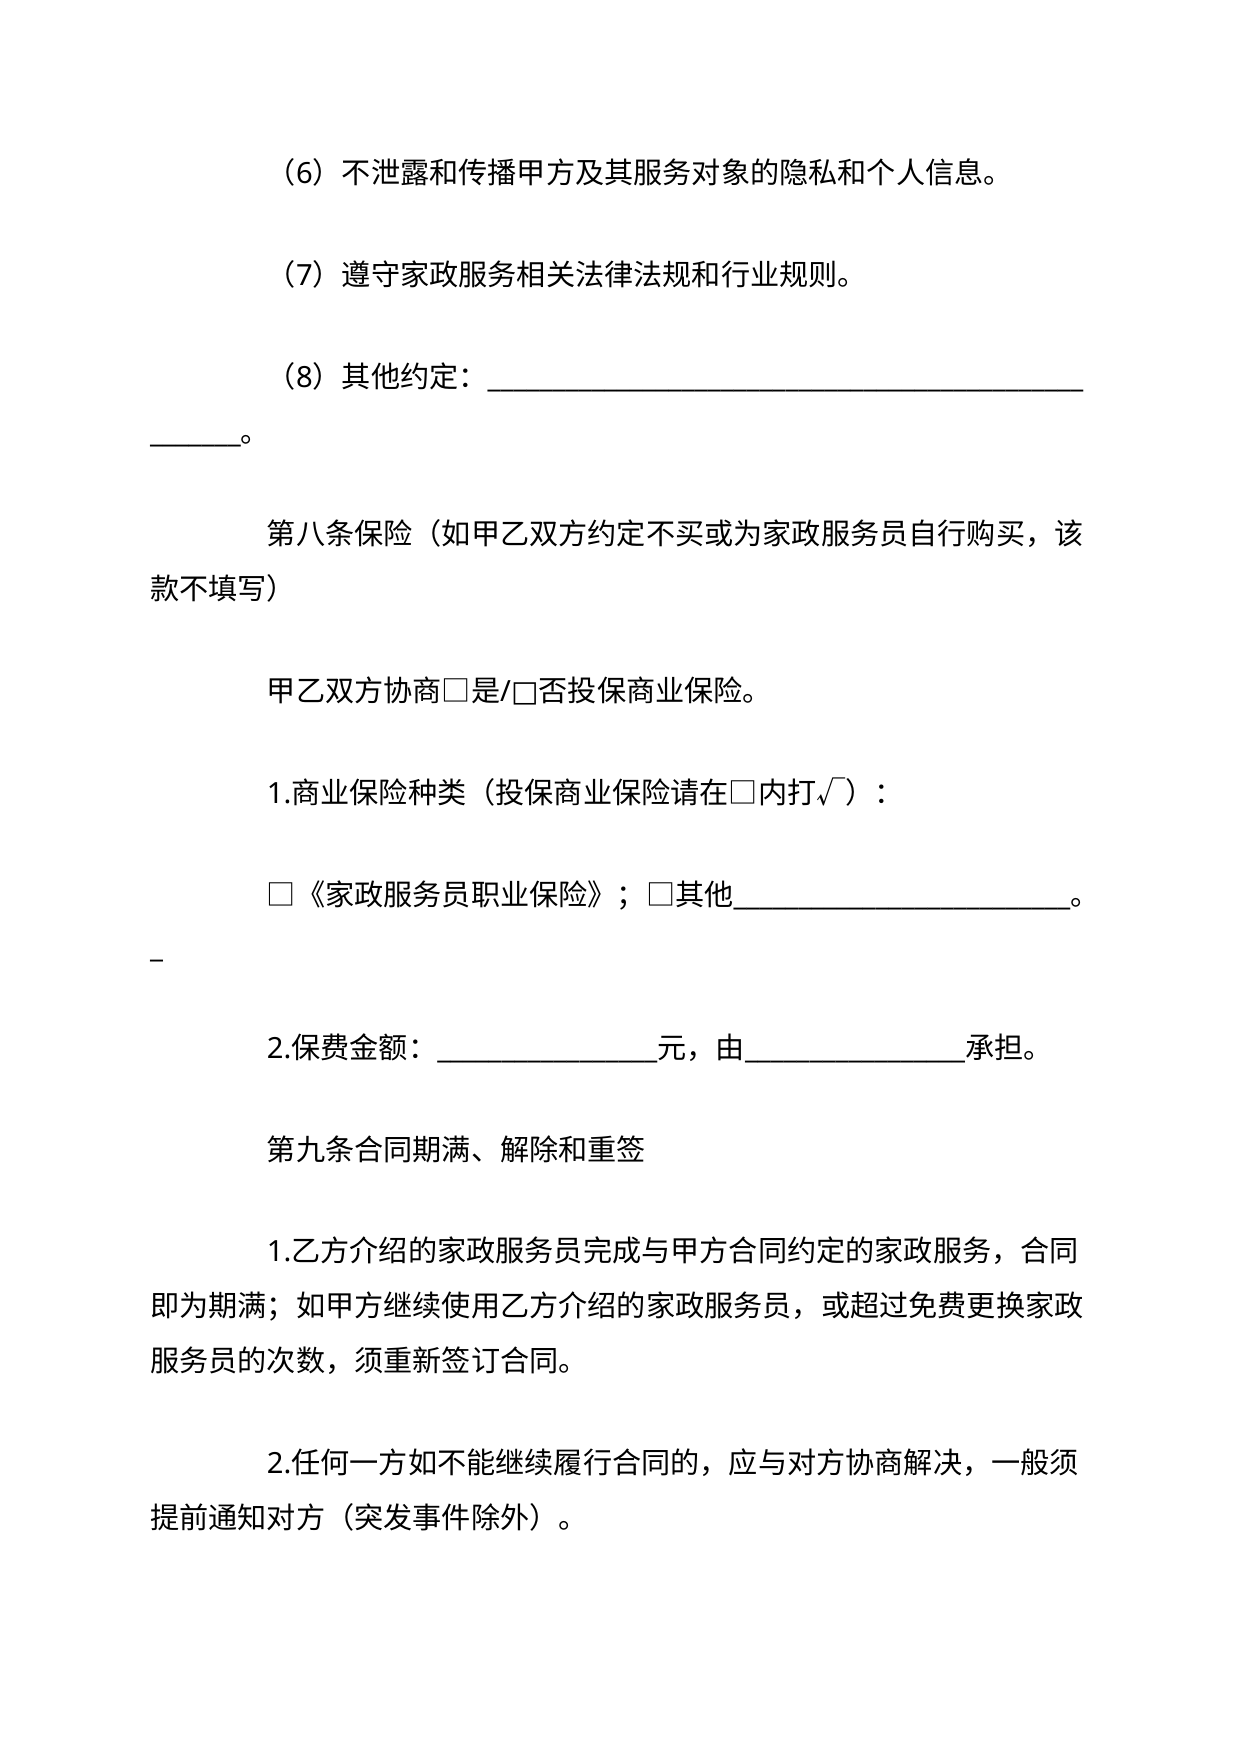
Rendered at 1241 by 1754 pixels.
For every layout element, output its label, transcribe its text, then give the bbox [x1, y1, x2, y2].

text 第八条保险（如甲乙双方约定不买或为家政服务员自行购买，该款不填写） [150, 511, 1090, 608]
text 2.任何一方如不能继续履行合同的，应与对方协商解决，一般须提前通知对方（突发事件除外）。 [150, 1440, 1090, 1537]
text （7）遵守家政服务相关法律法规和行业规则。 [150, 252, 1090, 294]
text 1.乙方介绍的家政服务员完成与甲方合同约定的家政服务，合同即为期满；如甲方继续使用乙方介绍的家政服务员，或超过免费更换家政服务员的次数，须重新签订合同。 [150, 1228, 1090, 1380]
text 2.保费金额：_________________元，由_________________承担。 [150, 1024, 1090, 1067]
text （8）其他约定：_____________________________________________________。 [150, 354, 1090, 451]
text 1.商业保险种类（投保商业保险请在□内打√）： [150, 769, 1090, 812]
text 甲乙双方协商□是/□否投保商业保险。 [150, 668, 1090, 710]
text 第九条合同期满、解除和重签 [150, 1126, 1090, 1168]
text （6）不泄露和传播甲方及其服务对象的隐私和个人信息。 [150, 150, 1090, 192]
text □《家政服务员职业保险》；□其他__________________________。_ [150, 872, 1090, 966]
